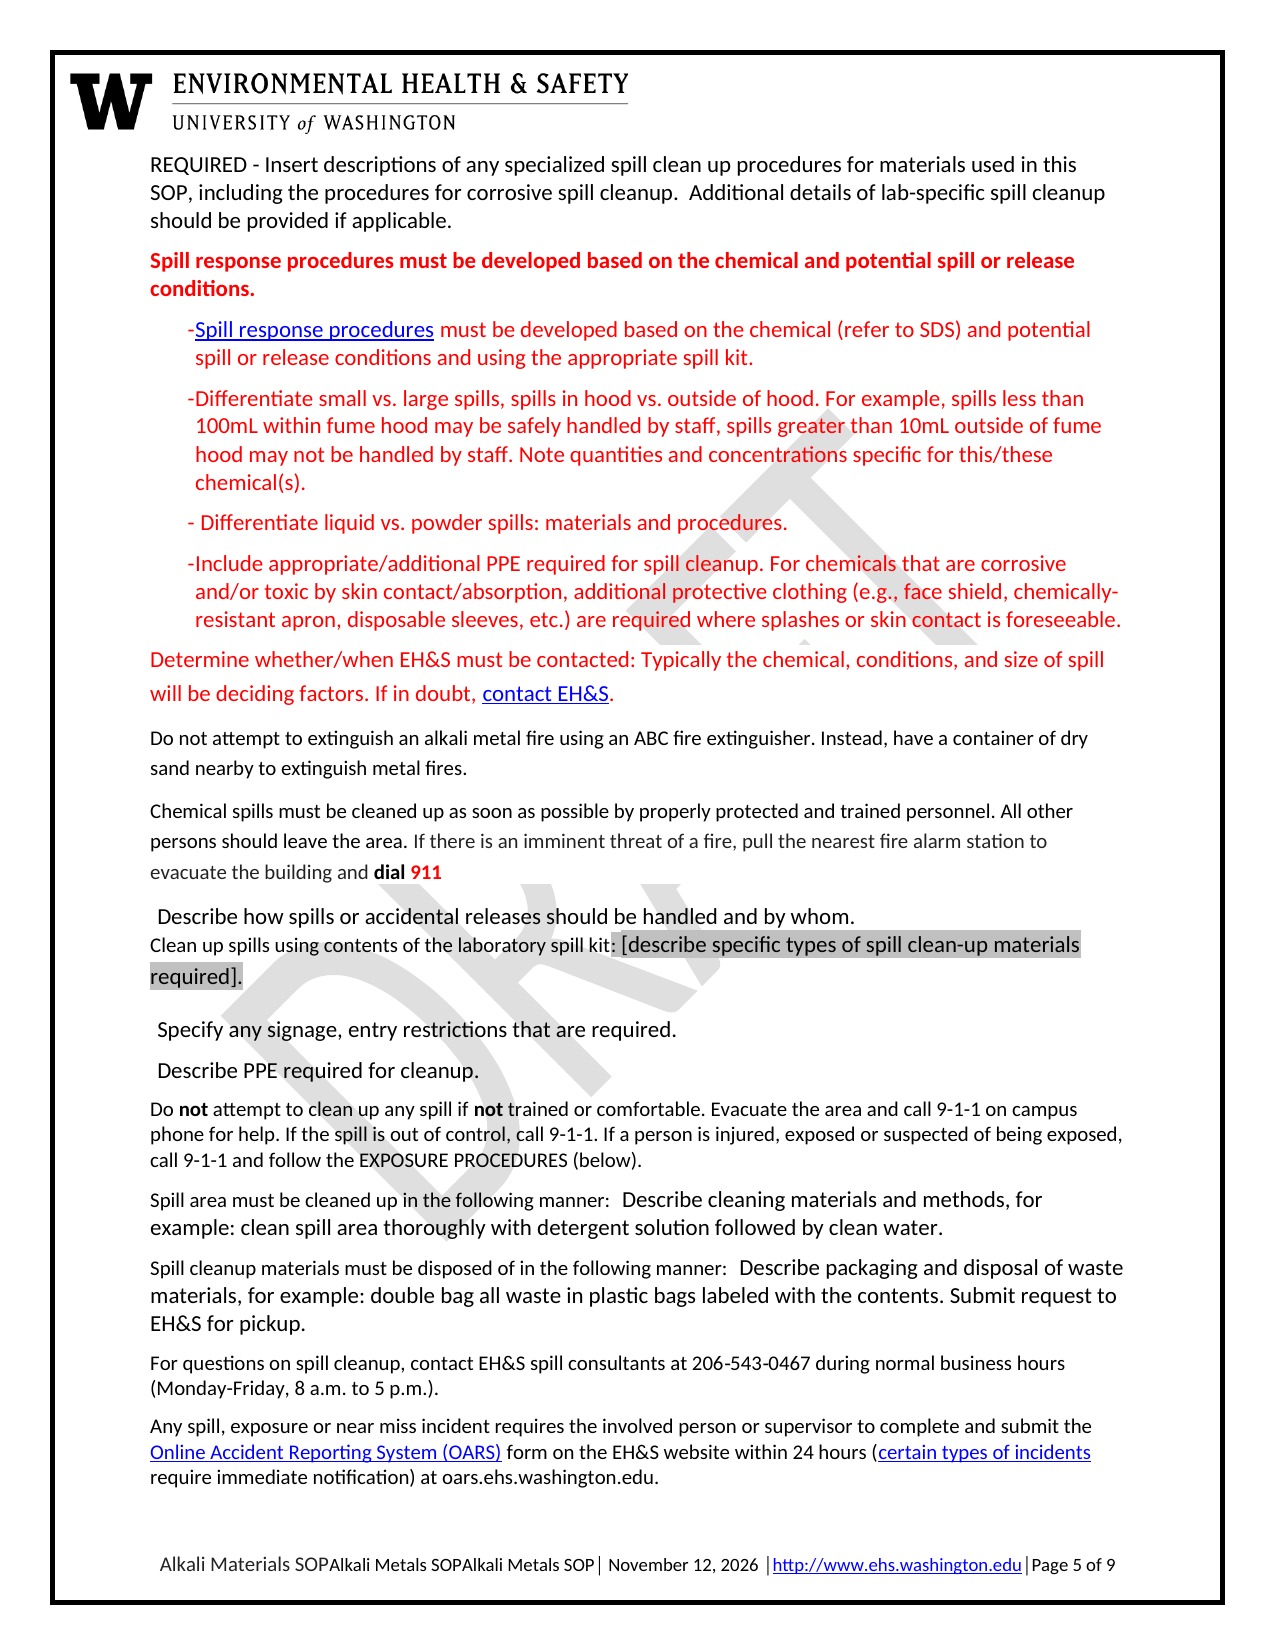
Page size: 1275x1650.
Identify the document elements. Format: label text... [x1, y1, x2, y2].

list Include appropriate/additional PPE required for spill cleanup. For chemicals that are corrosive and/or toxic by skin contact/absorption, additional protective clothing (e.g., face shield, chemically-resistant apron, disposable sleeves, etc.) are required where splashes or skin contact is foreseeable. [187, 549, 1125, 633]
text Do not attempt to clean up any spill if not trained or comfortable. Evacuate the area and call 9-1-1 on campus phone for help. If the spill is out of control, call 9-1-1. If a person is injured, exposed or suspected of being exposed, call 9-1-1 and follow the EXPOSURE PROCEDURES (below). [150, 1096, 1125, 1172]
text Determine whether/when EH&S must be contacted: Typically the chemical, conditions, and size of spill will be deciding factors. If in doubt, contact EH&S. [150, 645, 1125, 707]
text Spill area must be cleaned up in the following manner: [150, 1185, 1125, 1241]
text For questions on spill cleanup, contact EH&S spill consultants at 206‐543‐0467 during normal business hours (Monday-Friday, 8 a.m. to 5 p.m.). [150, 1350, 1125, 1401]
text Chemical spills must be cleaned up as soon as possible by properly protected and trained personnel. All other persons should leave the area. If there is an imminent threat of a fire, pull the nearest fire alarm station to evacuate the building and dial 911 [150, 798, 1125, 884]
text Any spill, exposure or near miss incident requires the involved person or supervisor to complete and submit the Online Accident Reporting System (OARS) form on the EH&S website within 24 hours (certain types of incidents require immediate notification) at oars.ehs.washington.edu. [150, 1413, 1125, 1490]
list Differentiate liquid vs. powder spills: materials and procedures. [187, 508, 1125, 536]
text Clean up spills using contents of the laboratory spill kit: [150, 930, 1125, 990]
text Spill cleanup materials must be disposed of in the following manner: [150, 1253, 1125, 1338]
list Spill response procedures must be developed based on the chemical (refer to SDS) and potential spill or release conditions and using the appropriate spill kit. [187, 315, 1125, 371]
list Differentiate small vs. large spills, spills in hood vs. outside of hood. For example, spills less than 100mL within fume hood may be safely handled by staff, spills greater than 10mL outside of fume hood may not be handled by staff. Note quantities and concentrations specific for this/these chemical(s). [187, 384, 1125, 496]
text Do not attempt to extinguish an alkali metal fire using an ABC fire extinguisher. Instead, have a container of dry sand nearby to extinguish metal fires. [150, 725, 1125, 781]
text REQUIRED - Insert descriptions of any specialized spill clean up procedures for materials used in this SOP, including the procedures for corrosive spill cleanup. Additional details of lab-specific spill cleanup should be provided if applicable. [150, 150, 1125, 234]
text Spill response procedures must be developed based on the chemical and potential spill or release conditions. [150, 247, 1125, 303]
picture [70, 73, 629, 134]
